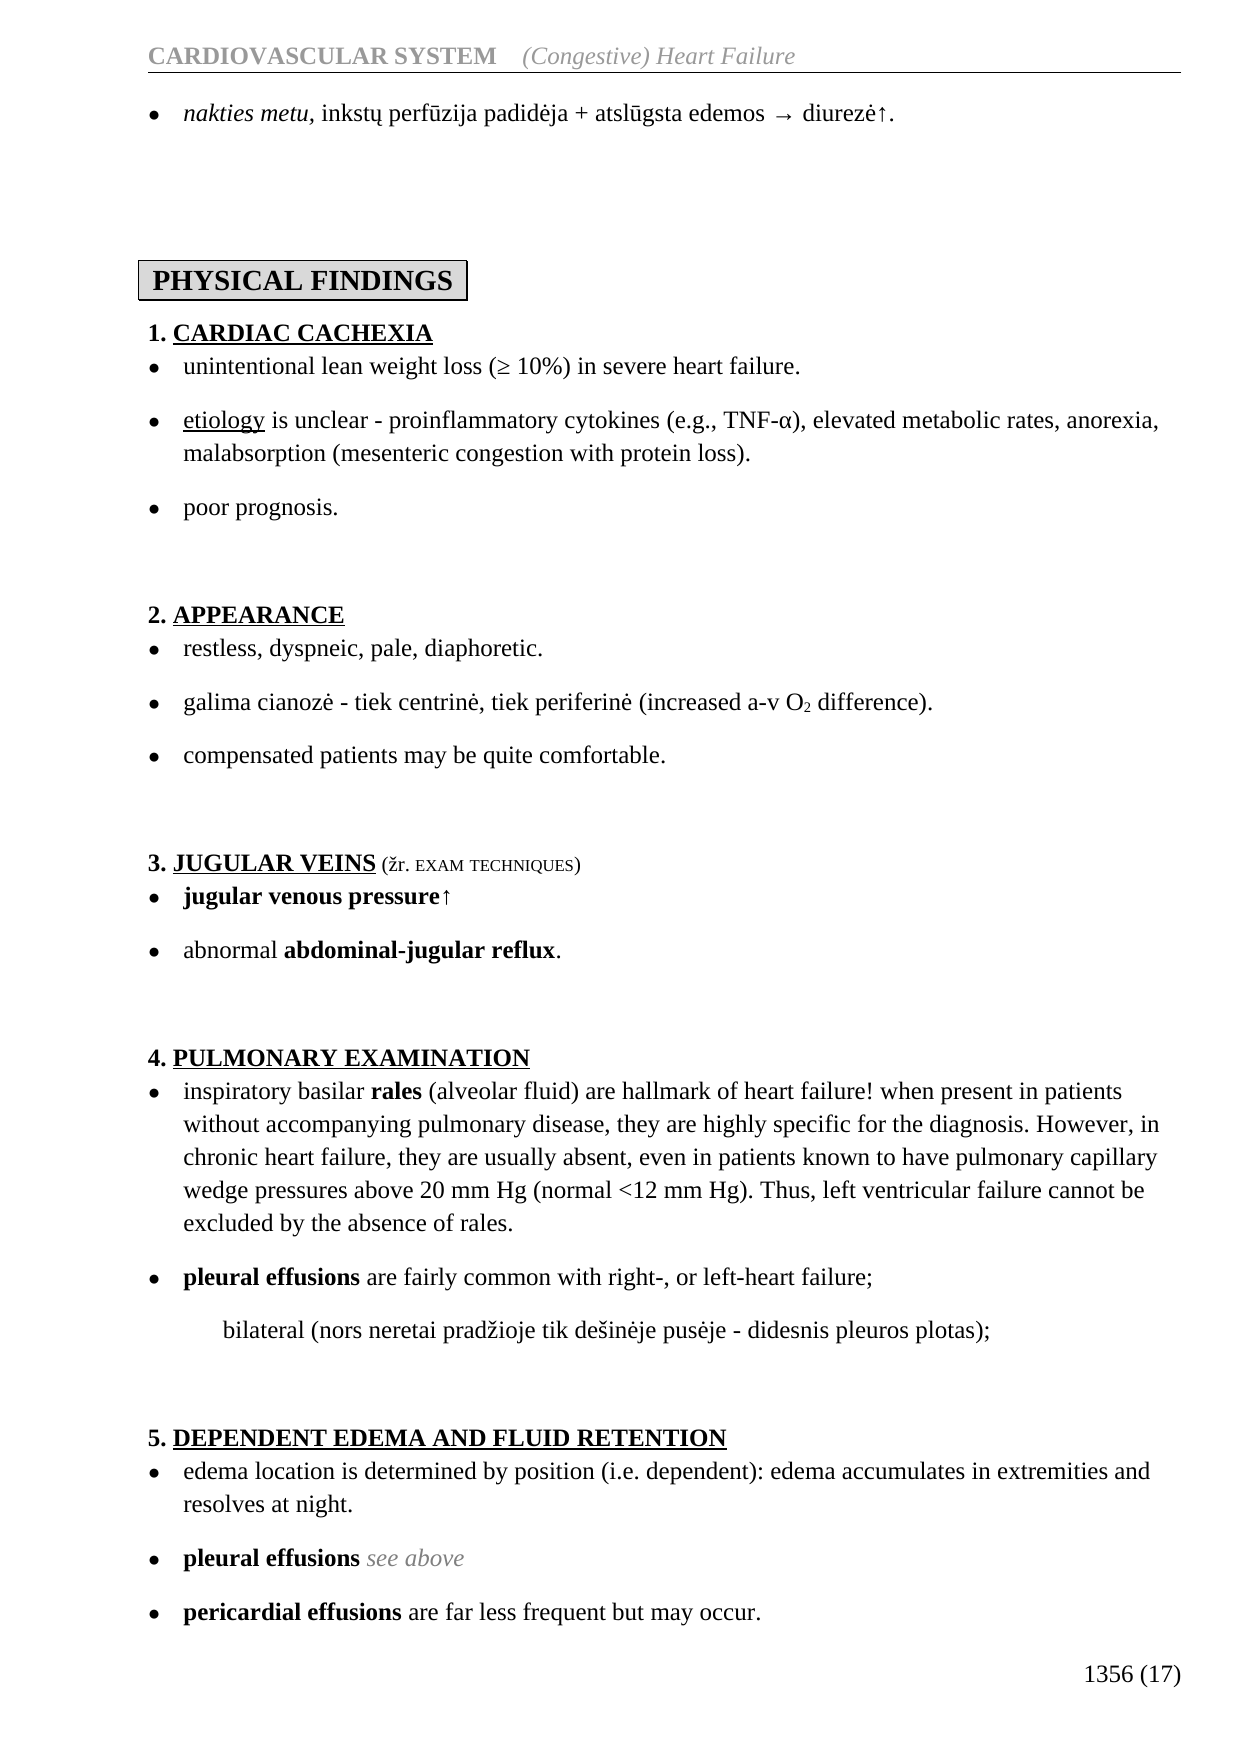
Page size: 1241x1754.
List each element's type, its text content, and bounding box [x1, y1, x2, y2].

text 1. CARDIAC CACHEXIA [148, 318, 1181, 347]
text 5. DEPENDENT EDEMA AND FLUID RETENTION [148, 1423, 1181, 1452]
list galima cianozė - tiek centrinė, tiek periferinė (increased a-v O2 difference). [148, 687, 1181, 715]
text 3. JUGULAR VEINS (žr. exam techniques) [148, 848, 1181, 877]
list etiology is unclear - proinflammatory cytokines (e.g., TNF-α), elevated metabolic rates, anorexia, malabsorption (mesenteric congestion with protein loss). [148, 405, 1181, 467]
list pleural effusions see above [148, 1543, 1181, 1572]
list pericardial effusions are far less frequent but may occur. [148, 1597, 1181, 1626]
list restless, dyspneic, pale, diaphoretic. [148, 633, 1181, 661]
list abnormal abdominal-jugular reflux. [148, 935, 1181, 964]
list jugular venous pressure↑ [148, 881, 1181, 910]
list unintentional lean weight loss (≥ 10%) in severe heart failure. [148, 351, 1181, 380]
list nakties metu, inkstų perfūzija padidėja + atslūgsta edemos → diurezė↑. [148, 98, 1181, 127]
text bilateral (nors neretai pradžioje tik dešinėje pusėje - didesnis pleuros plotas); [223, 1316, 1181, 1344]
list poor prognosis. [148, 492, 1181, 521]
list inspiratory basilar rales (alveolar fluid) are hallmark of heart failure! when present in patients without accompanying pulmonary disease, they are highly specific for the diagnosis. However, in chronic heart failure, they are usually absent, even in patients known to have pulmonary capillary wedge pressures above 20 mm Hg (normal <12 mm Hg). Thus, left ventricular failure cannot be excluded by the absence of rales. [148, 1076, 1181, 1237]
text 4. PULMONARY EXAMINATION [148, 1043, 1181, 1071]
list edema location is determined by position (i.e. dependent): edema accumulates in extremities and resolves at night. [148, 1456, 1181, 1518]
list pleural effusions are fairly common with right-, or left-heart failure; [148, 1262, 1181, 1290]
list compensated patients may be quite comfortable. [148, 740, 1181, 769]
text 2. APPEARANCE [148, 600, 1181, 628]
text Physical Findings [139, 261, 466, 299]
